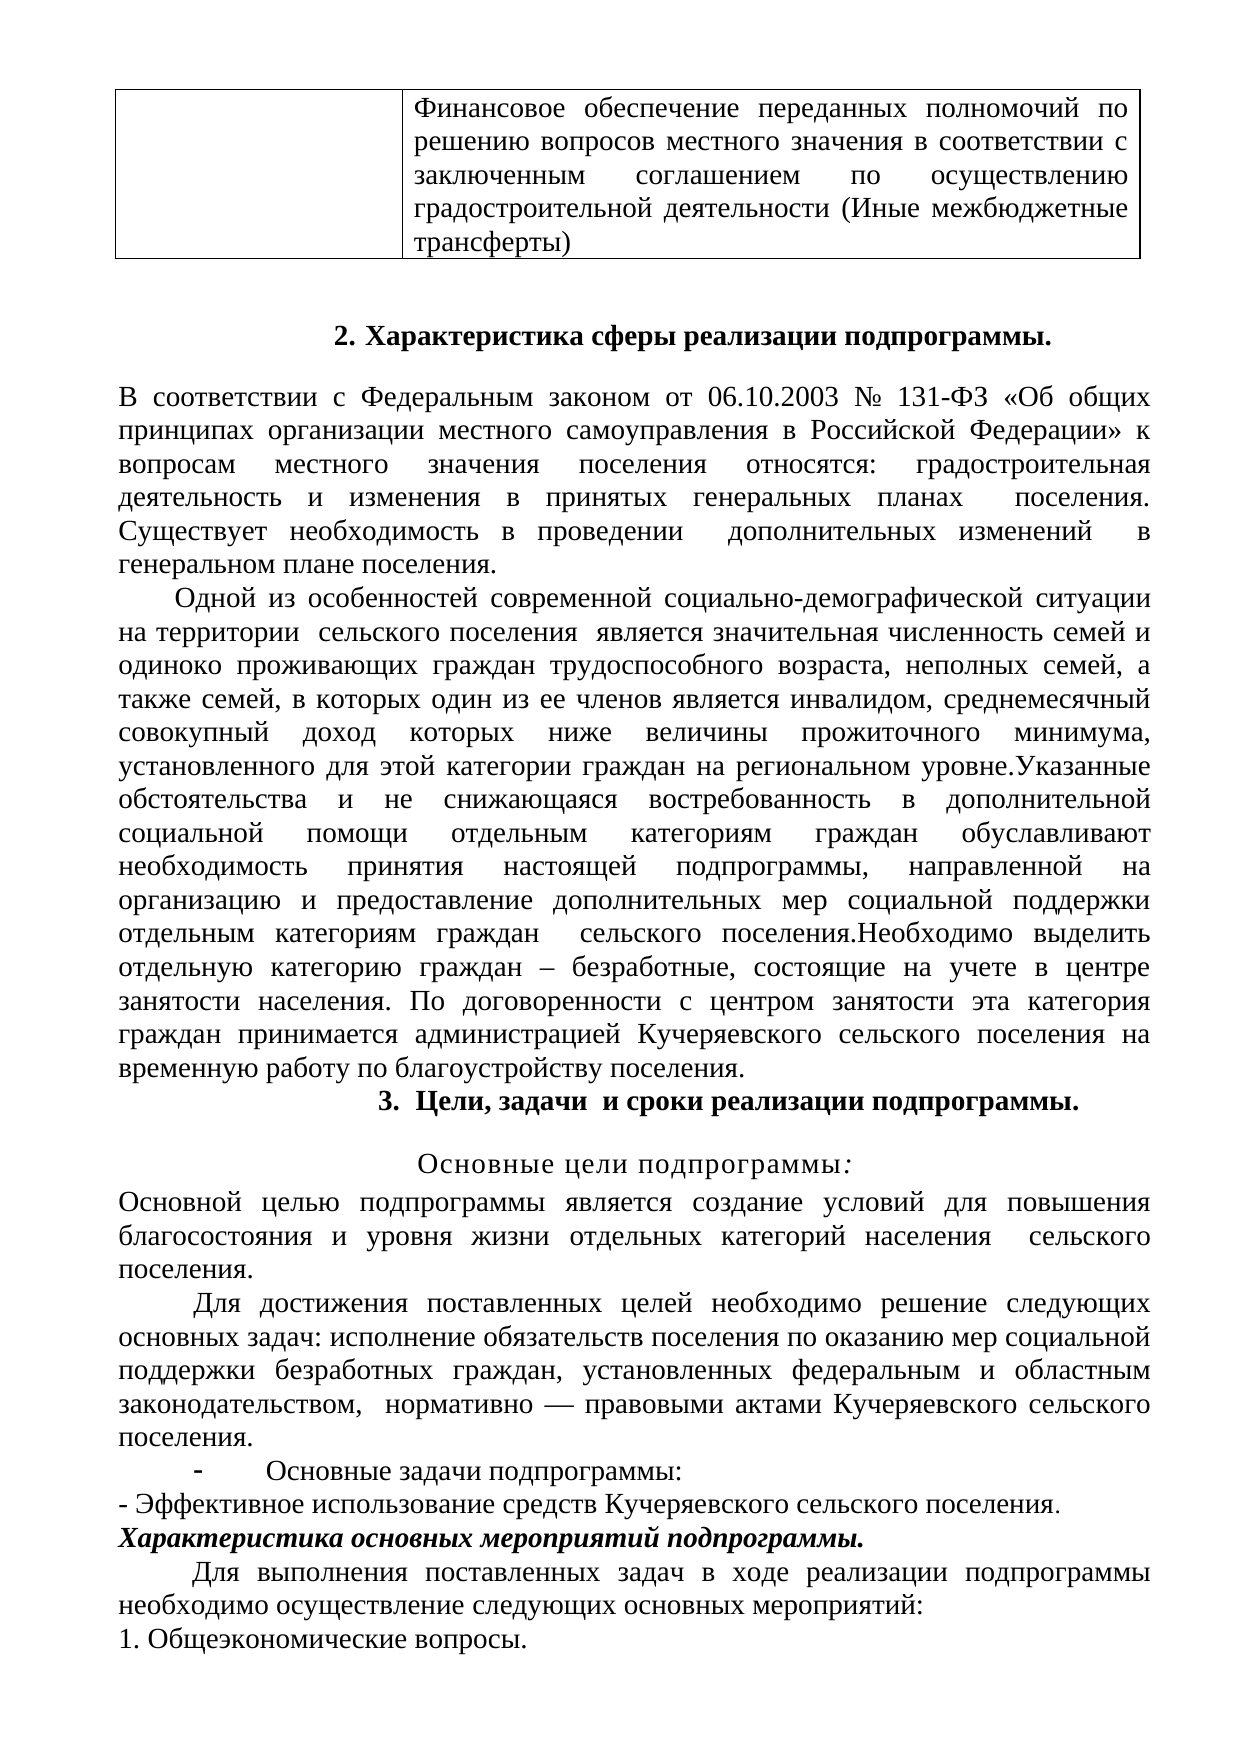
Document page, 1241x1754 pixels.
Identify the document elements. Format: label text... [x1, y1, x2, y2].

text - Эффективное использование средств Кучеряевского сельского поселения. [118, 1487, 1156, 1520]
text Для выполнения поставленных задач в ходе реализации подпрограммы необходимо осуществление следующих основных мероприятий: [118, 1554, 1152, 1621]
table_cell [403, 90, 1139, 257]
list Основные задачи подпрограммы: [118, 1453, 1152, 1487]
text Основные цели подпрограммы: [118, 1146, 1152, 1179]
text Основной целью подпрограммы является создание условий для повышения благосостояния и уровня жизни отдельных категорий населения сельского поселения. [118, 1184, 1152, 1285]
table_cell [116, 90, 402, 257]
text Для достижения поставленных целей необходимо решение следующих основных задач: исполнение обязательств поселения по оказанию мер социальной поддержки безработных граждан, установленных федеральным и областным законодательством, нормативно — правовыми актами Кучеряевского сельского поселения. [118, 1285, 1152, 1453]
text 1. Общеэкономические вопросы. [118, 1621, 1152, 1654]
text Одной из особенностей современной социально-демографической ситуации на территории сельского поселения является значительная численность семей и одиноко проживающих граждан трудоспособного возраста, неполных семей, а также семей, в которых один из ее членов является инвалидом, среднемесячный совокупный доход которых ниже величины прожиточного минимума, установленного для этой категории граждан на региональном уровне.Указанные обстоятельства и не снижающаяся востребованность в дополнительной социальной помощи отдельным категориям граждан обуславливают необходимость принятия настоящей подпрограммы, направленной на организацию и предоставление дополнительных мер социальной поддержки отдельным категориям граждан сельского поселения.Необходимо выделить отдельную категорию граждан – безработные, состоящие на учете в центре занятости населения. По договоренности с центром занятости эта категория граждан принимается администрацией Кучеряевского сельского поселения на временную работу по благоустройству поселения. [118, 580, 1152, 1083]
text В соответствии с Федеральным законом от 06.10.2003 № 131-ФЗ «Об общих принципах организации местного самоуправления в Российской Федерации» к вопросам местного значения поселения относятся: градостроительная деятельность и изменения в принятых генеральных планах поселения. Существует необходимость в проведении дополнительных изменений в генеральном плане поселения. [116, 379, 1152, 580]
list Характеристика сферы реализации подпрограммы. [234, 318, 1152, 351]
text Характеристика основных мероприятий подпрограммы. [118, 1520, 1152, 1554]
list Цели, задачи и сроки реализации подпрограммы. [306, 1083, 1152, 1117]
